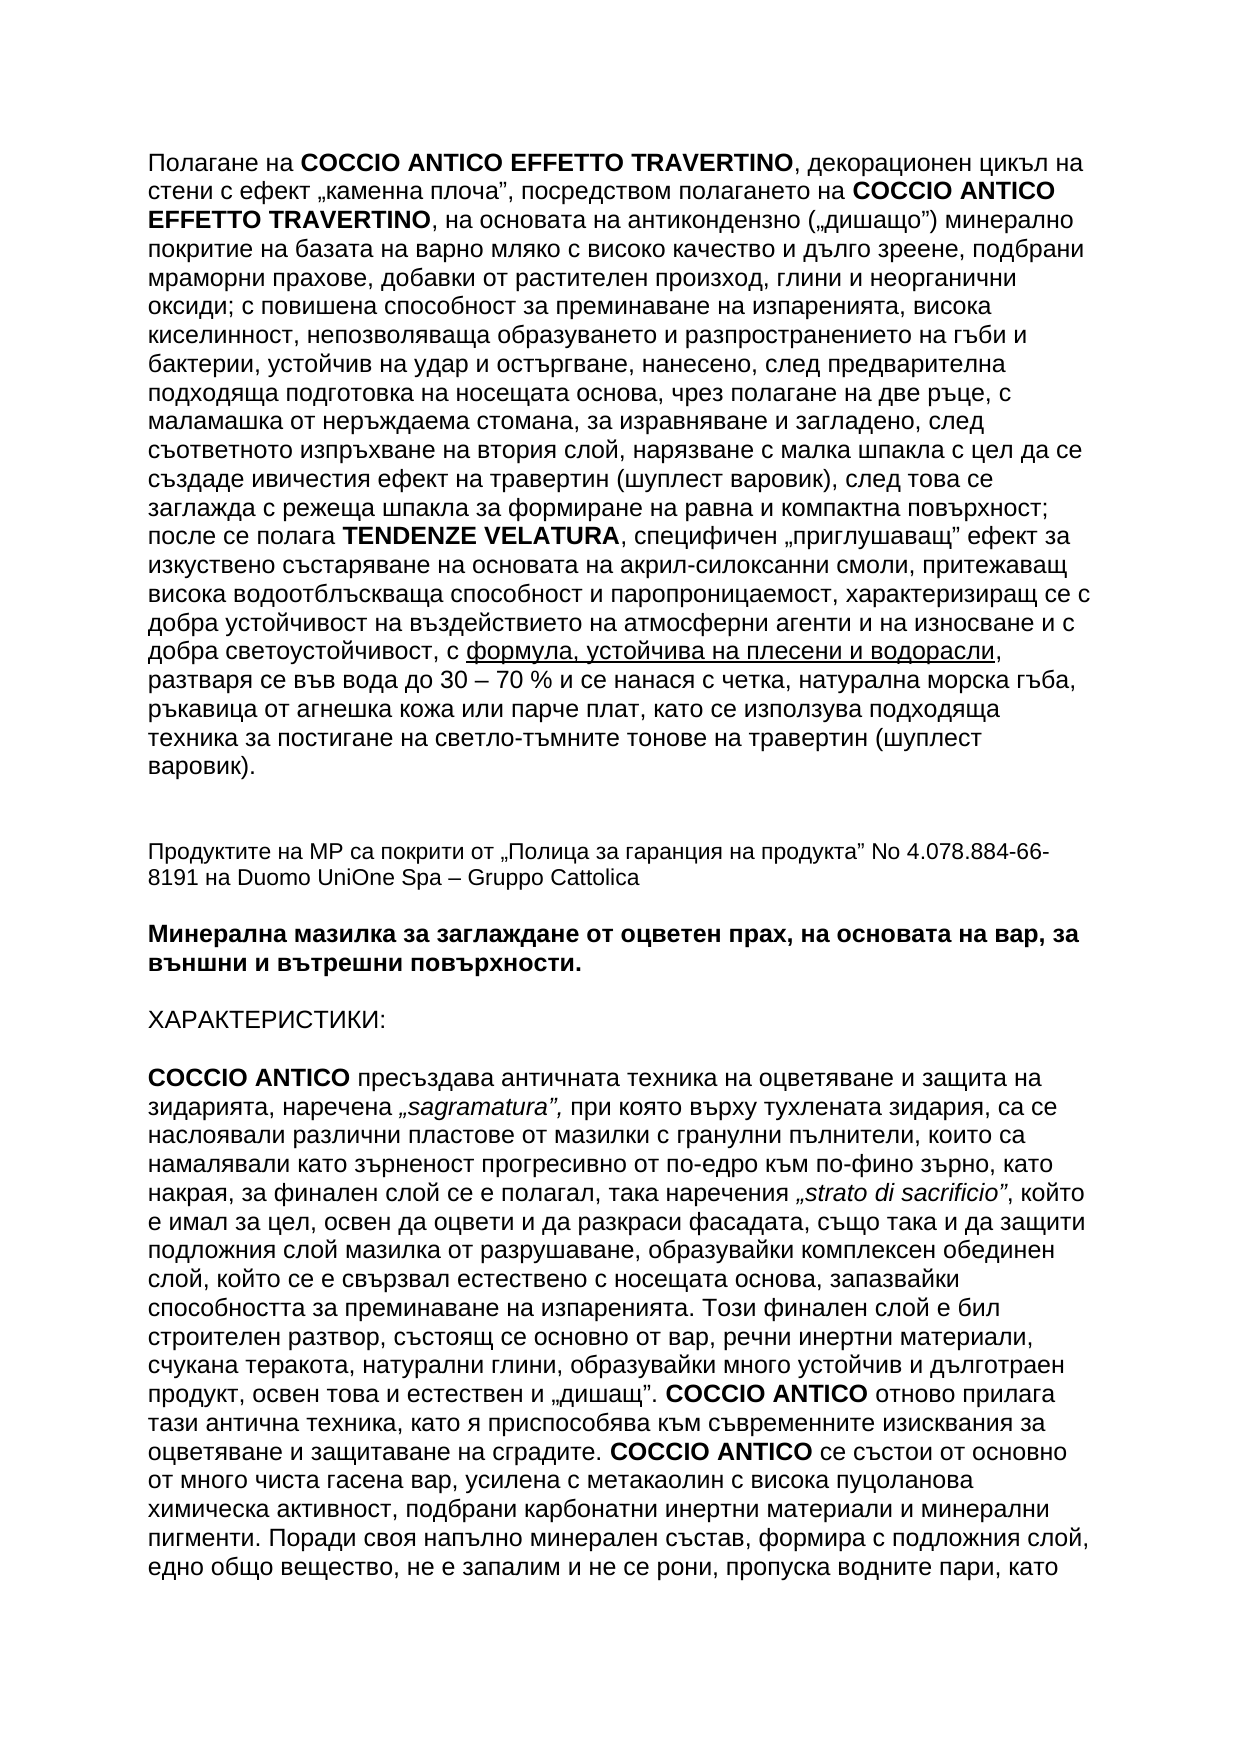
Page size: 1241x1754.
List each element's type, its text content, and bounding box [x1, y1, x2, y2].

text Продуктите на МР са покрити от „Полица за гаранция на продукта” No 4.078.884-66-8191 на Duomo UniOne Spa – Gruppo Cattolica [148, 838, 1093, 890]
text Полагане на COCCIO ANTICO EFFETTO TRAVERTINO, декорационен цикъл на стени с ефект „каменна плоча”, посредством полагането на COCCIO ANTICO EFFETTO TRAVERTINO, на основата на антикондензно („дишащо”) минерално покритие на базата на варно мляко с високо качество и дълго зреене, подбрани мраморни прахове, добавки от растителен произход, глини и неорганични оксиди; с повишена способност за преминаване на изпаренията, висока киселинност, непозволяваща образуването и разпространението на гъби и бактерии, устойчив на удар и остъргване, нанесено, след предварителна подходяща подготовка на носещата основа, чрез полагане на две ръце, с маламашка от неръждаема стомана, за изравняване и загладено, след съответното изпръхване на втория слой, нарязване с малка шпакла с цел да се създаде ивичестия ефект на травертин (шуплест варовик), след това се заглажда с режеща шпакла за формиране на равна и компактна повърхност; после се полага TENDENZE VELATURA, специфичен „приглушаващ” ефект за изкуствено състаряване на основата на акрил-силоксанни смоли, притежаващ висока водоотблъскваща способност и паропроницаемост, характеризиращ се с добра устойчивост на въздействието на атмосферни агенти и на износване и с добра светоустойчивост, с формула, устойчива на плесени и водорасли, разтваря се във вода до 30 – 70 % и се нанася с четка, натурална морска гъба, ръкавица от агнешка кожа или парче плат, като се използува подходяща техника за постигане на светло-тъмните тонове на травертин (шуплест варовик). [148, 148, 1093, 780]
text Минерална мазилка за заглаждане от оцветен прах, на основата на вар, за външни и вътрешни повърхности. [148, 919, 1093, 977]
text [148, 1063, 1093, 1580]
text ХАРАКТЕРИСТИКИ: [148, 1005, 1093, 1034]
